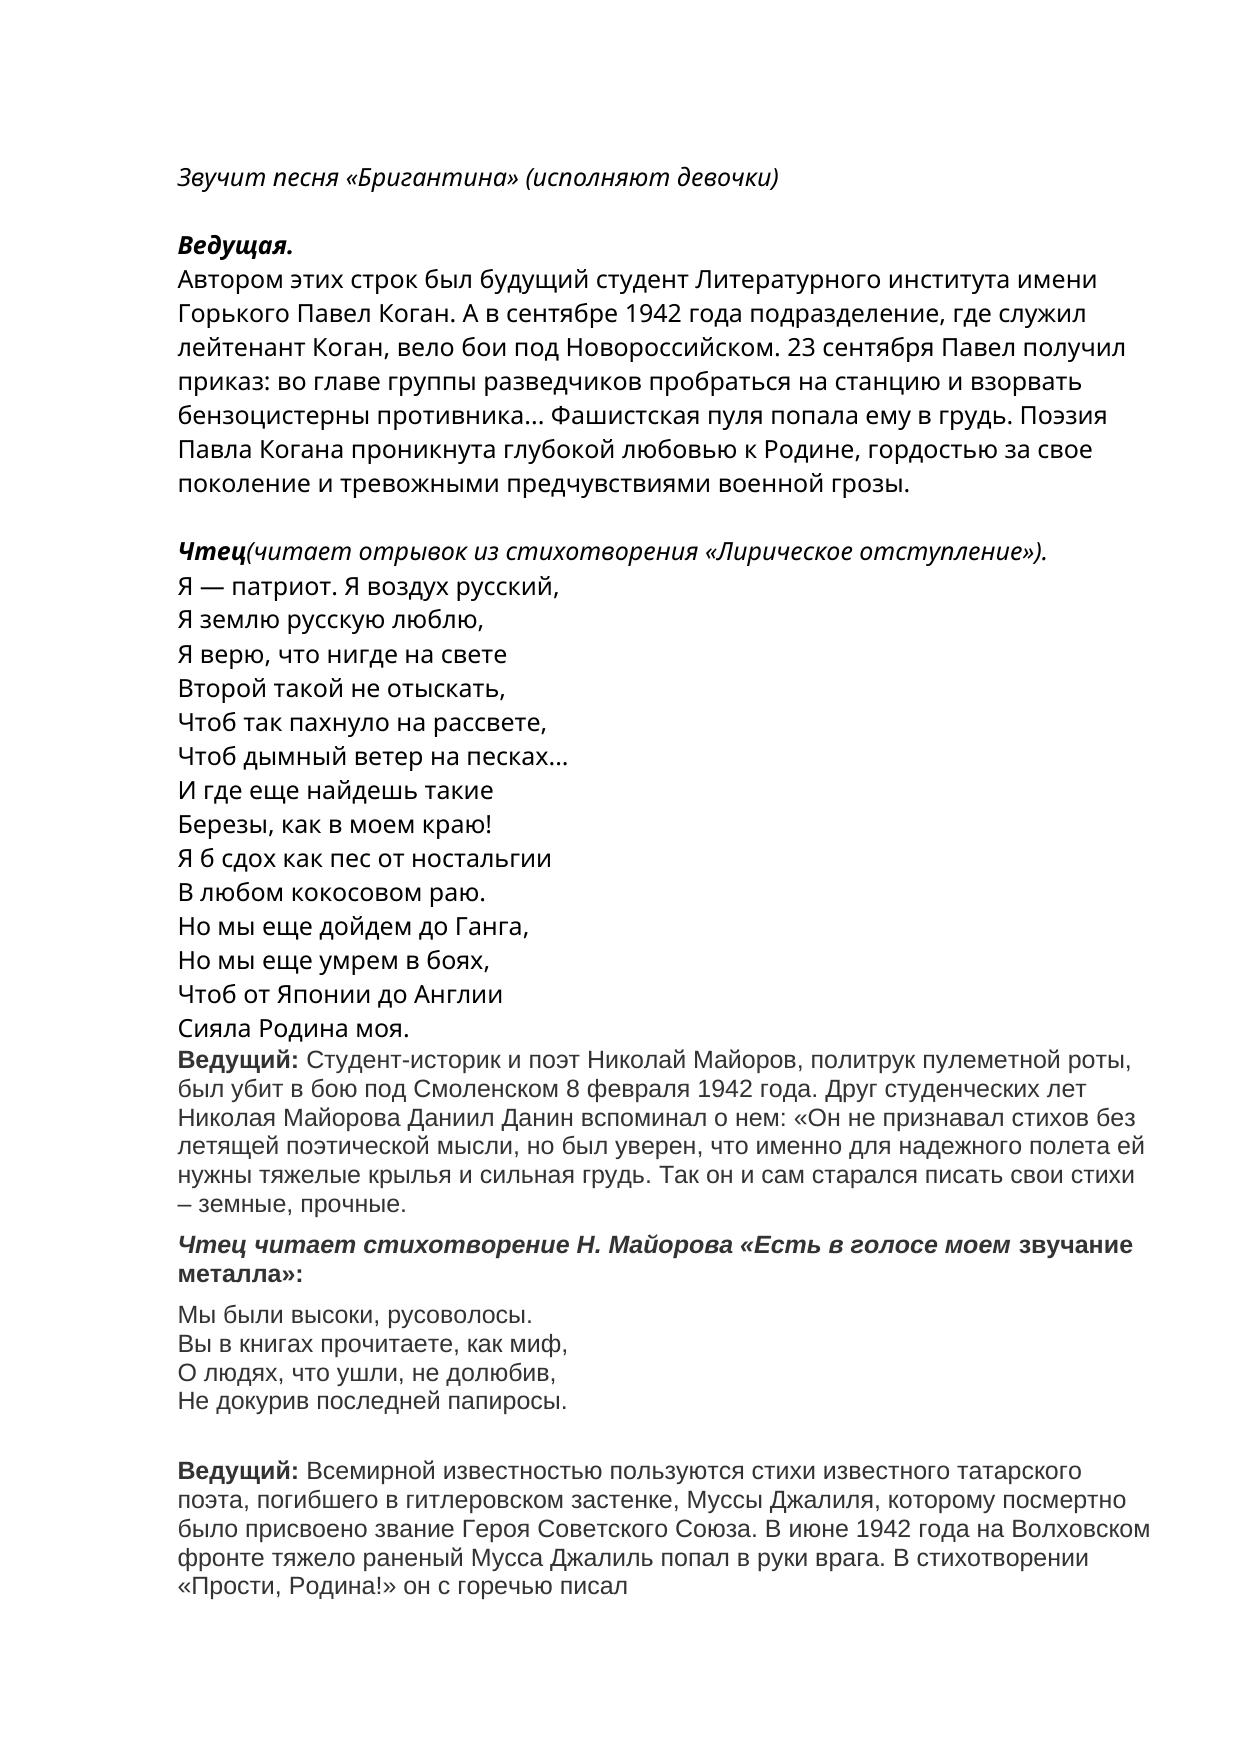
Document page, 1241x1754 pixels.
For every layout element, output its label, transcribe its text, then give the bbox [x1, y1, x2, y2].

text Ведущий: Всемирной известностью пользуются стихи известного татарского поэта, погибшего в гитлеровском застенке, Муссы Джалиля, которому посмертно было присвоено звание Героя Советского Союза. В июне 1942 года на Волховском фронте тяжело раненый Мусса Джалиль попал в руки врага. В стихотворении «Прости, Родина!» он с горечью писал [177, 1456, 1152, 1600]
text Звучит песня «Бригантина» (исполняют девочки) Ведущая. Автором этих строк был будущий студент Литературного института имени Горького Павел Коган. А в сентябре 1942 года подразделение, где служил лейтенант Коган, вело бои под Новороссийском. 23 сентября Павел получил приказ: во главе группы разведчиков пробраться на станцию и взорвать бензоцистерны противника... Фашистская пуля попала ему в грудь. Поэзия Павла Когана проникнута глубокой любовью к Родине, гордостью за свое поколение и тревожными предчувствиями военной грозы. Чтец(читает отрывок из стихотворения «Лирическое отступление»). Я — патриот. Я воздух русский, Я землю русскую люблю, Я верю, что нигде на свете Второй такой не отыскать, Чтоб так пахнуло на рассвете, Чтоб дымный ветер на песках... И где еще найдешь такие Березы, как в моем краю! Я б сдох как пес от ностальгии В любом кокосовом раю. Но мы еще дойдем до Ганга, Но мы еще умрем в боях, Чтоб от Японии до Англии Сияла Родина моя. Ведущий: Студент-историк и поэт Николай Майоров, политрук пулеметной роты, был убит в бою под Смоленском 8 февраля 1942 года. Друг студенческих лет Николая Майорова Даниил Данин вспоминал о нем: «Он не признавал стихов без летящей поэтической мысли, но был уверен, что именно для надежного полета ей нужны тяжелые крылья и сильная грудь. Так он и сам старался писать свои стихи – земные, прочные. [177, 159, 1152, 1217]
text Мы были высоки, русоволосы. Вы в книгах прочитаете, как миф, О людях, что ушли, не долюбив, Не докурив последней папиросы. [177, 1300, 1152, 1415]
text Чтец читает стихотворение Н. Майорова «Есть в голосе моем звучание металла»: [177, 1230, 1152, 1287]
